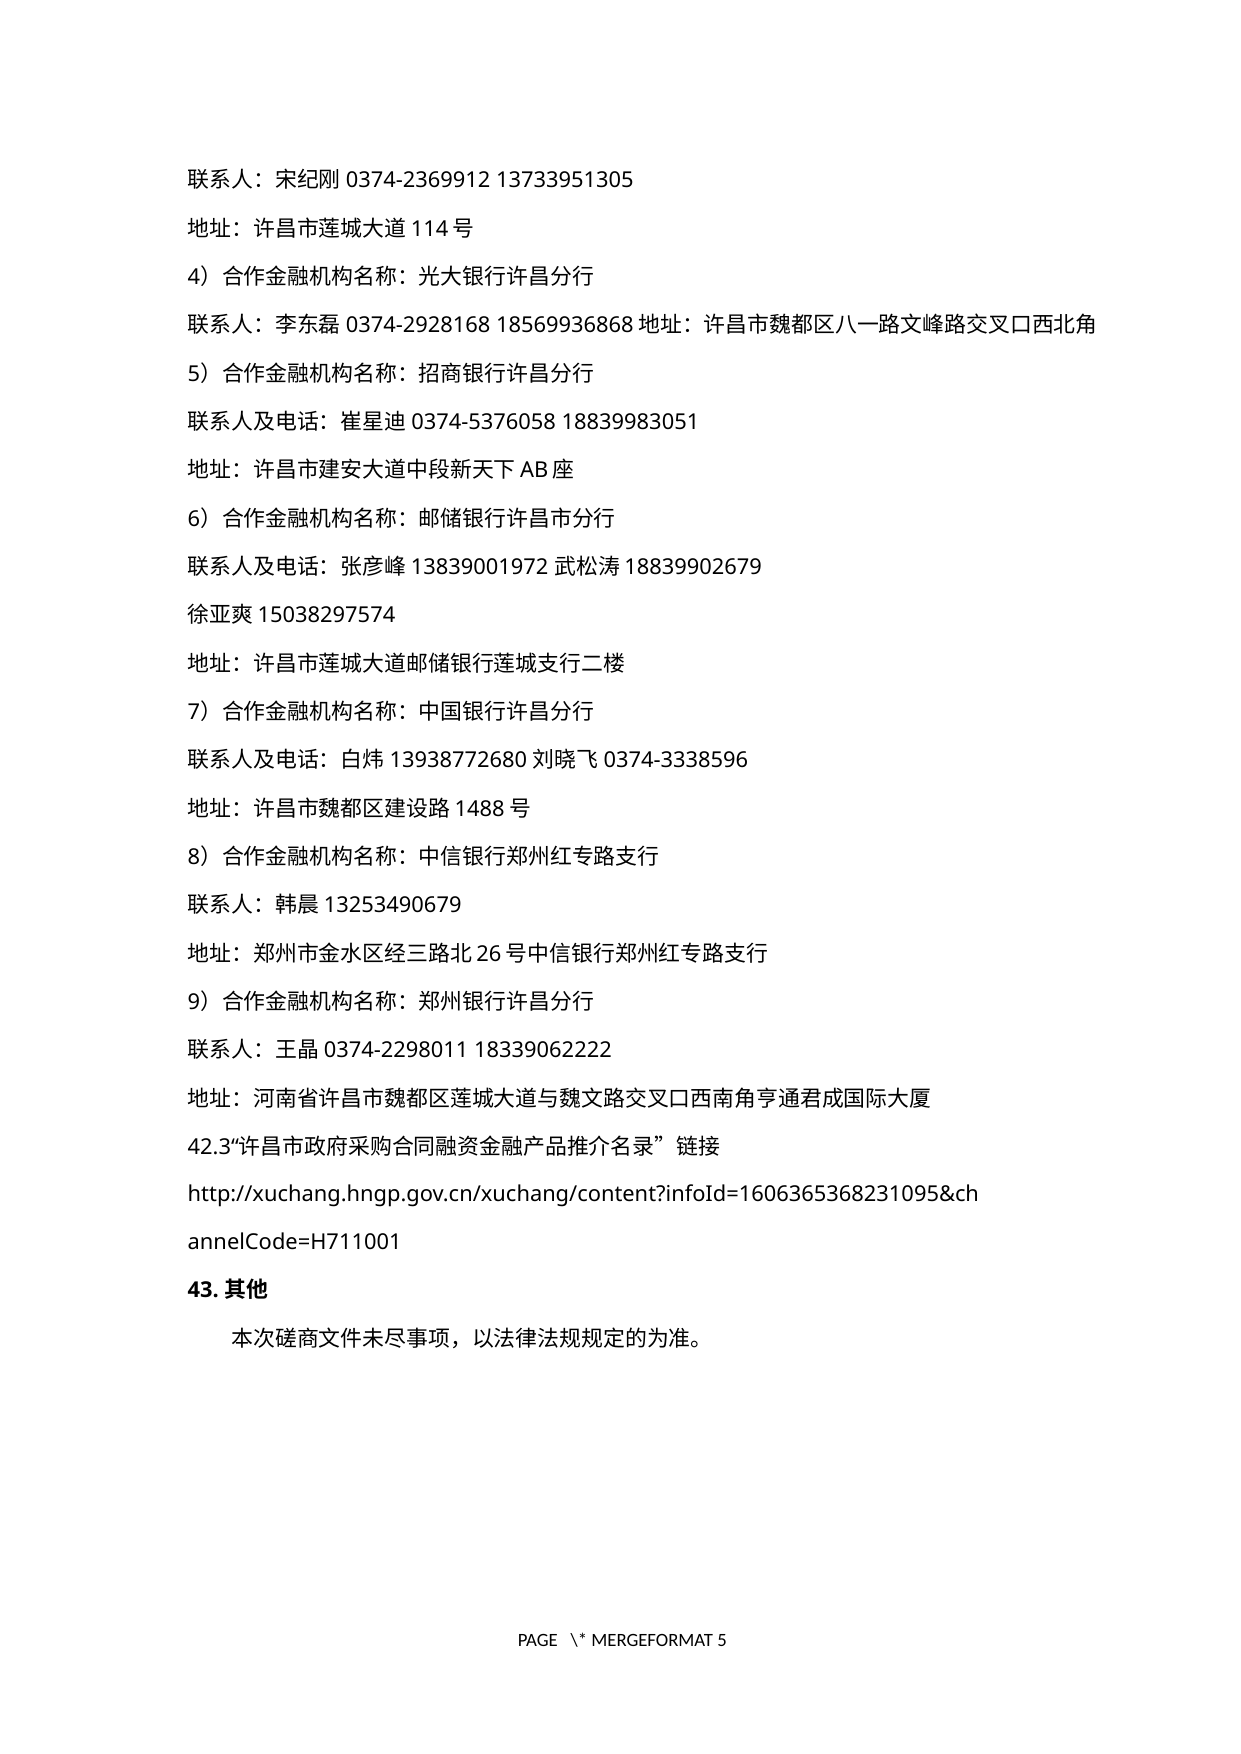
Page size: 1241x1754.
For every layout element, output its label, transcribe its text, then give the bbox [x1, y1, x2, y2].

list 徐亚爽15038297574 [187, 597, 1106, 629]
list http://xuchang.hngp.gov.cn/xuchang/content?infoId=1606365368231095&ch [187, 1177, 1106, 1209]
list 地址：郑州市金水区经三路北26号中信银行郑州红专路支行 [187, 935, 1106, 968]
list annelCode=H711001 [187, 1224, 1106, 1257]
list 地址：许昌市建安大道中段新天下AB座 [187, 452, 1106, 484]
list 地址：许昌市莲城大道114号 [187, 210, 1106, 243]
list 联系人及电话：白炜 13938772680 刘晓飞 0374-3338596 [187, 742, 1106, 774]
list 地址：许昌市魏都区建设路1488号 [187, 790, 1106, 823]
list 4）合作金融机构名称：光大银行许昌分行 [187, 259, 1106, 291]
list 地址：河南省许昌市魏都区莲城大道与魏文路交叉口西南角亨通君成国际大厦 [187, 1080, 1106, 1113]
list 6）合作金融机构名称：邮储银行许昌市分行 [187, 500, 1106, 533]
list 联系人：韩晨 13253490679 [187, 887, 1106, 919]
list 地址：许昌市莲城大道邮储银行莲城支行二楼 [187, 645, 1106, 678]
text 本次磋商文件未尽事项，以法律法规规定的为准。 [187, 1320, 1053, 1353]
list 联系人及电话：张彦峰13839001972 武松涛18839902679 [187, 549, 1106, 581]
list 7）合作金融机构名称：中国银行许昌分行 [187, 694, 1106, 726]
list 联系人：李东磊 0374-2928168 18569936868地址：许昌市魏都区八一路文峰路交叉口西北角 [187, 307, 1106, 339]
list 42.3“许昌市政府采购合同融资金融产品推介名录”链接 [187, 1129, 1106, 1161]
text 43. 其他 [187, 1272, 1053, 1304]
list 联系人：宋纪刚 0374-2369912 13733951305 [187, 162, 1106, 194]
list 8）合作金融机构名称：中信银行郑州红专路支行 [187, 839, 1106, 871]
list 9）合作金融机构名称：郑州银行许昌分行 [187, 984, 1106, 1016]
list 联系人及电话：崔星迪 0374-5376058 18839983051 [187, 404, 1106, 436]
list 5）合作金融机构名称：招商银行许昌分行 [187, 355, 1106, 388]
list 联系人：王晶 0374-2298011 18339062222 [187, 1032, 1106, 1064]
